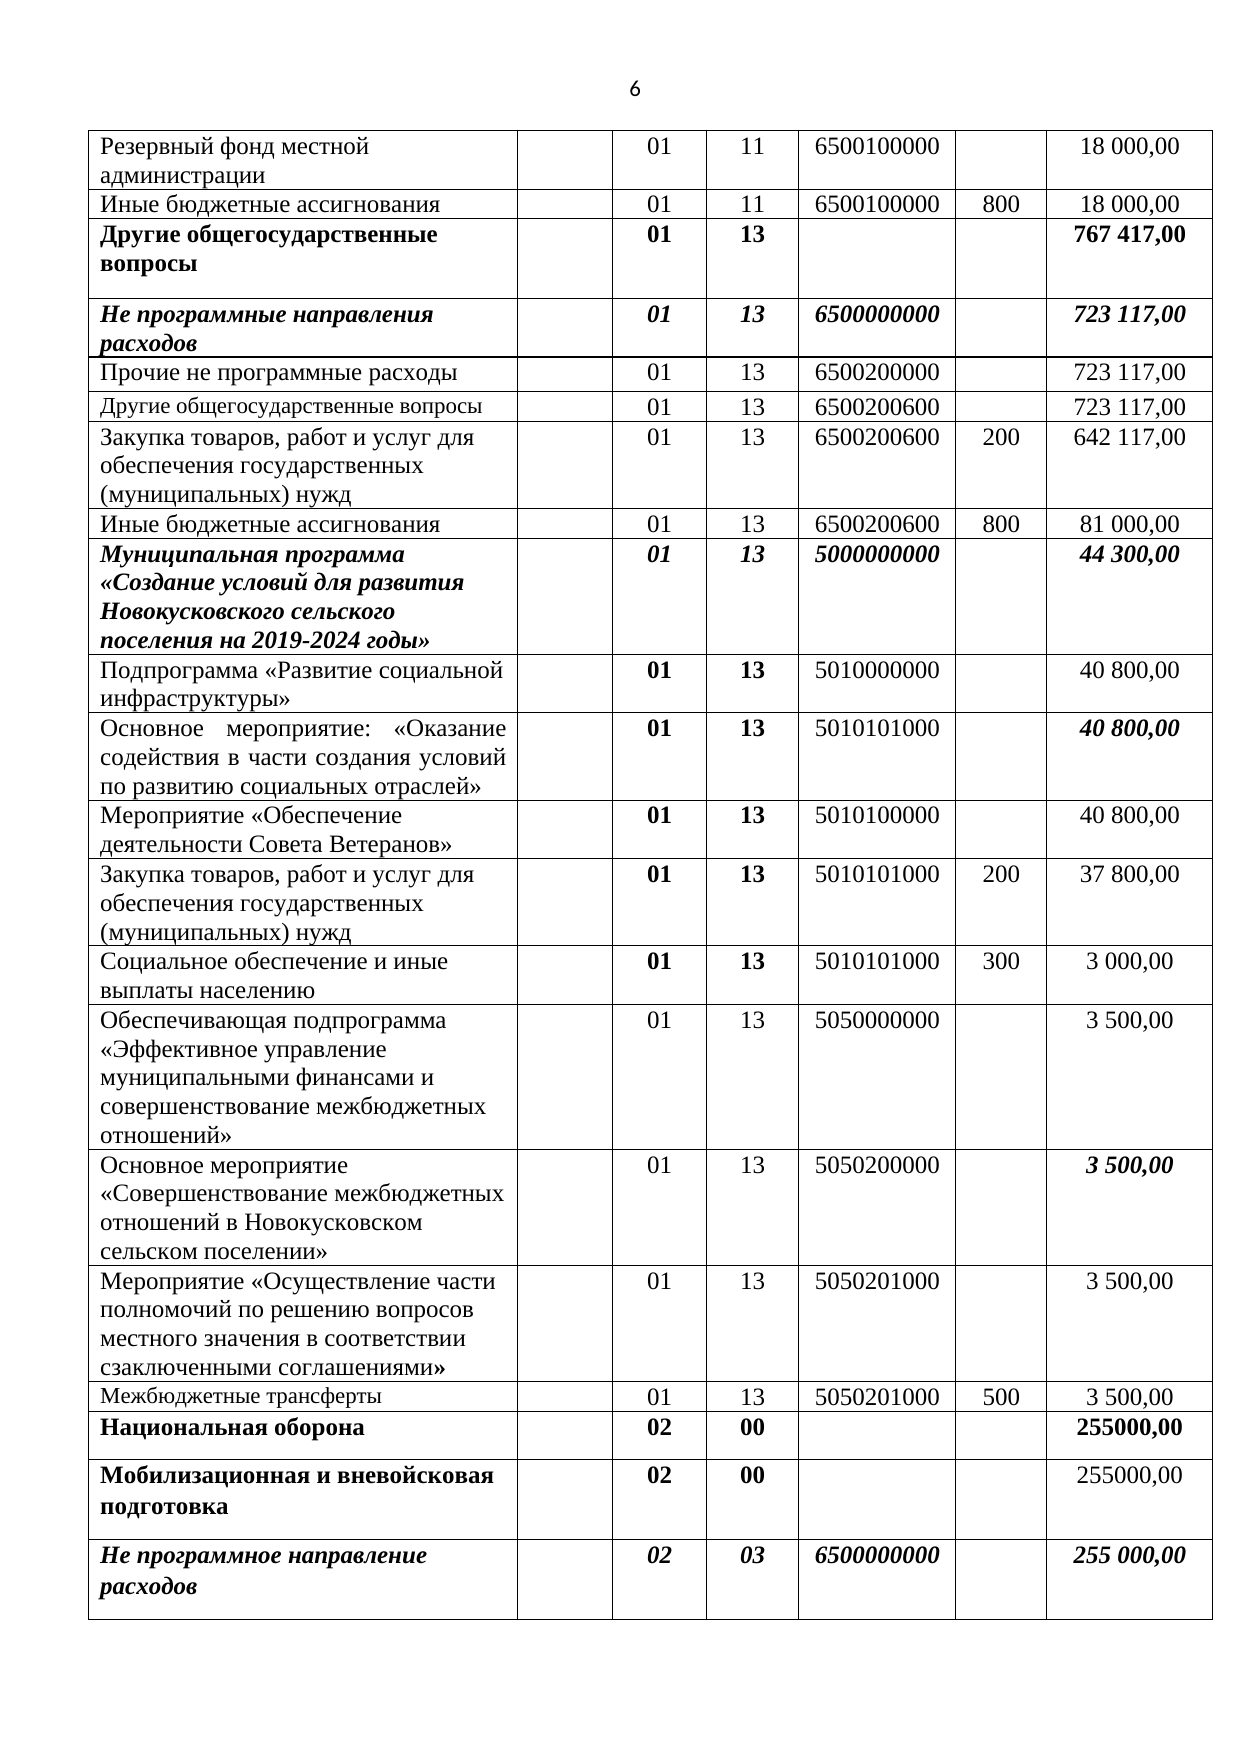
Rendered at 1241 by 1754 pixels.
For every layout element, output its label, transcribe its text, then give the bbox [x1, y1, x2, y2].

table_cell 5050200000 [799, 1150, 955, 1265]
table_cell 13 [707, 859, 798, 945]
table_cell [518, 219, 612, 298]
table_cell 13 [707, 392, 798, 421]
table_cell [956, 1005, 1046, 1149]
table_cell 01 [613, 539, 706, 654]
table_cell 01 [613, 1005, 706, 1149]
table_cell 3 500,00 [1047, 1266, 1212, 1381]
table_cell [956, 1266, 1046, 1381]
table_cell [518, 422, 612, 508]
table_cell 18 000,00 [1047, 190, 1212, 218]
table_cell 13 [707, 219, 798, 298]
table_cell 5010101000 [799, 859, 955, 945]
table_cell [799, 1412, 955, 1459]
table_cell 01 [613, 1382, 706, 1411]
table_cell [956, 655, 1046, 712]
table_cell 40 800,00 [1047, 801, 1212, 858]
table_cell 6500200000 [799, 358, 955, 391]
table_cell [956, 713, 1046, 799]
table_cell 81 000,00 [1047, 509, 1212, 538]
table_cell 13 [707, 509, 798, 538]
table_cell Основное мероприятие: «Оказание содействия в части создания условий по развитию социальных отраслей» [89, 713, 517, 799]
table_cell 01 [613, 713, 706, 799]
table_cell 3 500,00 [1047, 1382, 1212, 1411]
table_cell [518, 358, 612, 391]
table_cell 6500100000 [799, 131, 955, 188]
table_cell 200 [956, 859, 1046, 945]
table_cell 255000,00 [1047, 1412, 1212, 1459]
table_cell 01 [613, 131, 706, 188]
table_cell 13 [707, 655, 798, 712]
table_cell 6500200600 [799, 392, 955, 421]
table_cell [956, 1460, 1046, 1539]
table_cell 00 [707, 1460, 798, 1539]
table_cell 800 [956, 509, 1046, 538]
table_cell [518, 1460, 612, 1539]
table_cell 3 500,00 [1047, 1150, 1212, 1265]
table_cell 723 117,00 [1047, 392, 1212, 421]
table_cell 01 [613, 655, 706, 712]
table_cell [518, 299, 612, 356]
table_cell [956, 299, 1046, 356]
table_cell [956, 358, 1046, 391]
table_cell [518, 509, 612, 538]
table_cell 13 [707, 358, 798, 391]
table_cell Социальное обеспечение и иные выплаты населению [89, 946, 517, 1004]
table_cell Подпрограмма «Развитие социальной инфраструктуры» [89, 655, 517, 712]
table_cell 723 117,00 [1047, 358, 1212, 391]
table_cell Мероприятие «Осуществление части полномочий по решению вопросов местного значения в соответствии сзаключенными соглашениями» [89, 1266, 517, 1381]
table_cell Закупка товаров, работ и услуг для обеспечения государственных (муниципальных) нужд [89, 422, 517, 508]
table_cell 44 300,00 [1047, 539, 1212, 654]
table_cell [518, 946, 612, 1004]
table_cell 01 [613, 299, 706, 356]
table_cell [518, 1266, 612, 1381]
table_cell 642 117,00 [1047, 422, 1212, 508]
table_cell 01 [613, 1266, 706, 1381]
table_cell 6500000000 [799, 299, 955, 356]
table_cell [518, 859, 612, 945]
table_cell [518, 131, 612, 188]
table_cell 01 [613, 509, 706, 538]
table_cell 01 [613, 422, 706, 508]
table_cell 02 [613, 1540, 706, 1618]
table_cell [518, 1382, 612, 1411]
table_cell 11 [707, 131, 798, 188]
table_cell 00 [707, 1412, 798, 1459]
table_cell 5010101000 [799, 946, 955, 1004]
table_cell 6500200600 [799, 509, 955, 538]
table_cell [956, 131, 1046, 188]
table_cell [518, 655, 612, 712]
table_cell [518, 1150, 612, 1265]
table_cell 5050201000 [799, 1382, 955, 1411]
table_cell 3 000,00 [1047, 946, 1212, 1004]
table_cell 02 [613, 1460, 706, 1539]
table_cell [799, 1460, 955, 1539]
table_cell Иные бюджетные ассигнования [89, 509, 517, 538]
table_cell Не программное направление расходов [89, 1540, 517, 1618]
table_cell 13 [707, 1150, 798, 1265]
table_cell [518, 1005, 612, 1149]
table_cell [518, 392, 612, 421]
table_cell 40 800,00 [1047, 655, 1212, 712]
table_cell 723 117,00 [1047, 299, 1212, 356]
table_cell 13 [707, 713, 798, 799]
table_cell [956, 219, 1046, 298]
table_cell [518, 1540, 612, 1618]
table_cell 13 [707, 1005, 798, 1149]
table_cell Межбюджетные трансферты [89, 1382, 517, 1411]
table_cell 40 800,00 [1047, 713, 1212, 799]
table_cell [518, 539, 612, 654]
table_cell [799, 219, 955, 298]
table_cell 03 [707, 1540, 798, 1618]
table_cell 255 000,00 [1047, 1540, 1212, 1618]
table_cell 13 [707, 801, 798, 858]
table_cell 01 [613, 801, 706, 858]
table_cell Другие общегосударственные вопросы [89, 219, 517, 298]
table_cell 01 [613, 358, 706, 391]
table_cell 01 [613, 392, 706, 421]
table_cell 13 [707, 1266, 798, 1381]
table_cell [956, 1412, 1046, 1459]
table_cell [956, 392, 1046, 421]
table_cell 13 [707, 299, 798, 356]
table_cell 6500000000 [799, 1540, 955, 1618]
table_cell 01 [613, 859, 706, 945]
table_cell 300 [956, 946, 1046, 1004]
table_cell 5000000000 [799, 539, 955, 654]
table_cell 500 [956, 1382, 1046, 1411]
table_cell Другие общегосударственные вопросы [89, 392, 517, 421]
table_cell [956, 539, 1046, 654]
table_cell 13 [707, 422, 798, 508]
table_cell 5050201000 [799, 1266, 955, 1381]
table_cell [518, 713, 612, 799]
table_cell [518, 1412, 612, 1459]
table_cell 3 500,00 [1047, 1005, 1212, 1149]
table_cell 01 [613, 946, 706, 1004]
table_cell 6500100000 [799, 190, 955, 218]
table_cell Мобилизационная и вневойсковая подготовка [89, 1460, 517, 1539]
table_cell [956, 1150, 1046, 1265]
table_cell 5010100000 [799, 801, 955, 858]
table_cell Обеспечивающая подпрограмма «Эффективное управление муниципальными финансами и совершенствование межбюджетных отношений» [89, 1005, 517, 1149]
table_cell [956, 801, 1046, 858]
table_cell 13 [707, 1382, 798, 1411]
table_cell 11 [707, 190, 798, 218]
table_cell Иные бюджетные ассигнования [89, 190, 517, 218]
table_cell Национальная оборона [89, 1412, 517, 1459]
table_cell 18 000,00 [1047, 131, 1212, 188]
table_cell 5010000000 [799, 655, 955, 712]
table_cell 01 [613, 1150, 706, 1265]
table_cell 800 [956, 190, 1046, 218]
table_cell 13 [707, 539, 798, 654]
table_cell 37 800,00 [1047, 859, 1212, 945]
table_cell 01 [613, 219, 706, 298]
table_cell [956, 1540, 1046, 1618]
table_cell Муниципальная программа «Создание условий для развития Новокусковского сельского поселения на 2019-2024 годы» [89, 539, 517, 654]
table_cell 200 [956, 422, 1046, 508]
table_cell 767 417,00 [1047, 219, 1212, 298]
table_cell Резервный фонд местной администрации [89, 131, 517, 188]
table_cell Мероприятие «Обеспечение деятельности Совета Ветеранов» [89, 801, 517, 858]
table_cell [518, 801, 612, 858]
table_cell 01 [613, 190, 706, 218]
table_cell 255000,00 [1047, 1460, 1212, 1539]
table_cell 13 [707, 946, 798, 1004]
table_cell 5010101000 [799, 713, 955, 799]
table_cell 5050000000 [799, 1005, 955, 1149]
table_cell 02 [613, 1412, 706, 1459]
table_cell [518, 190, 612, 218]
table_cell Закупка товаров, работ и услуг для обеспечения государственных (муниципальных) нужд [89, 859, 517, 945]
table_cell Прочие не программные расходы [89, 358, 517, 391]
table_cell 6500200600 [799, 422, 955, 508]
table_cell Не программные направления расходов [89, 299, 517, 356]
table_cell Основное мероприятие «Совершенствование межбюджетных отношений в Новокусковском сельском поселении» [89, 1150, 517, 1265]
